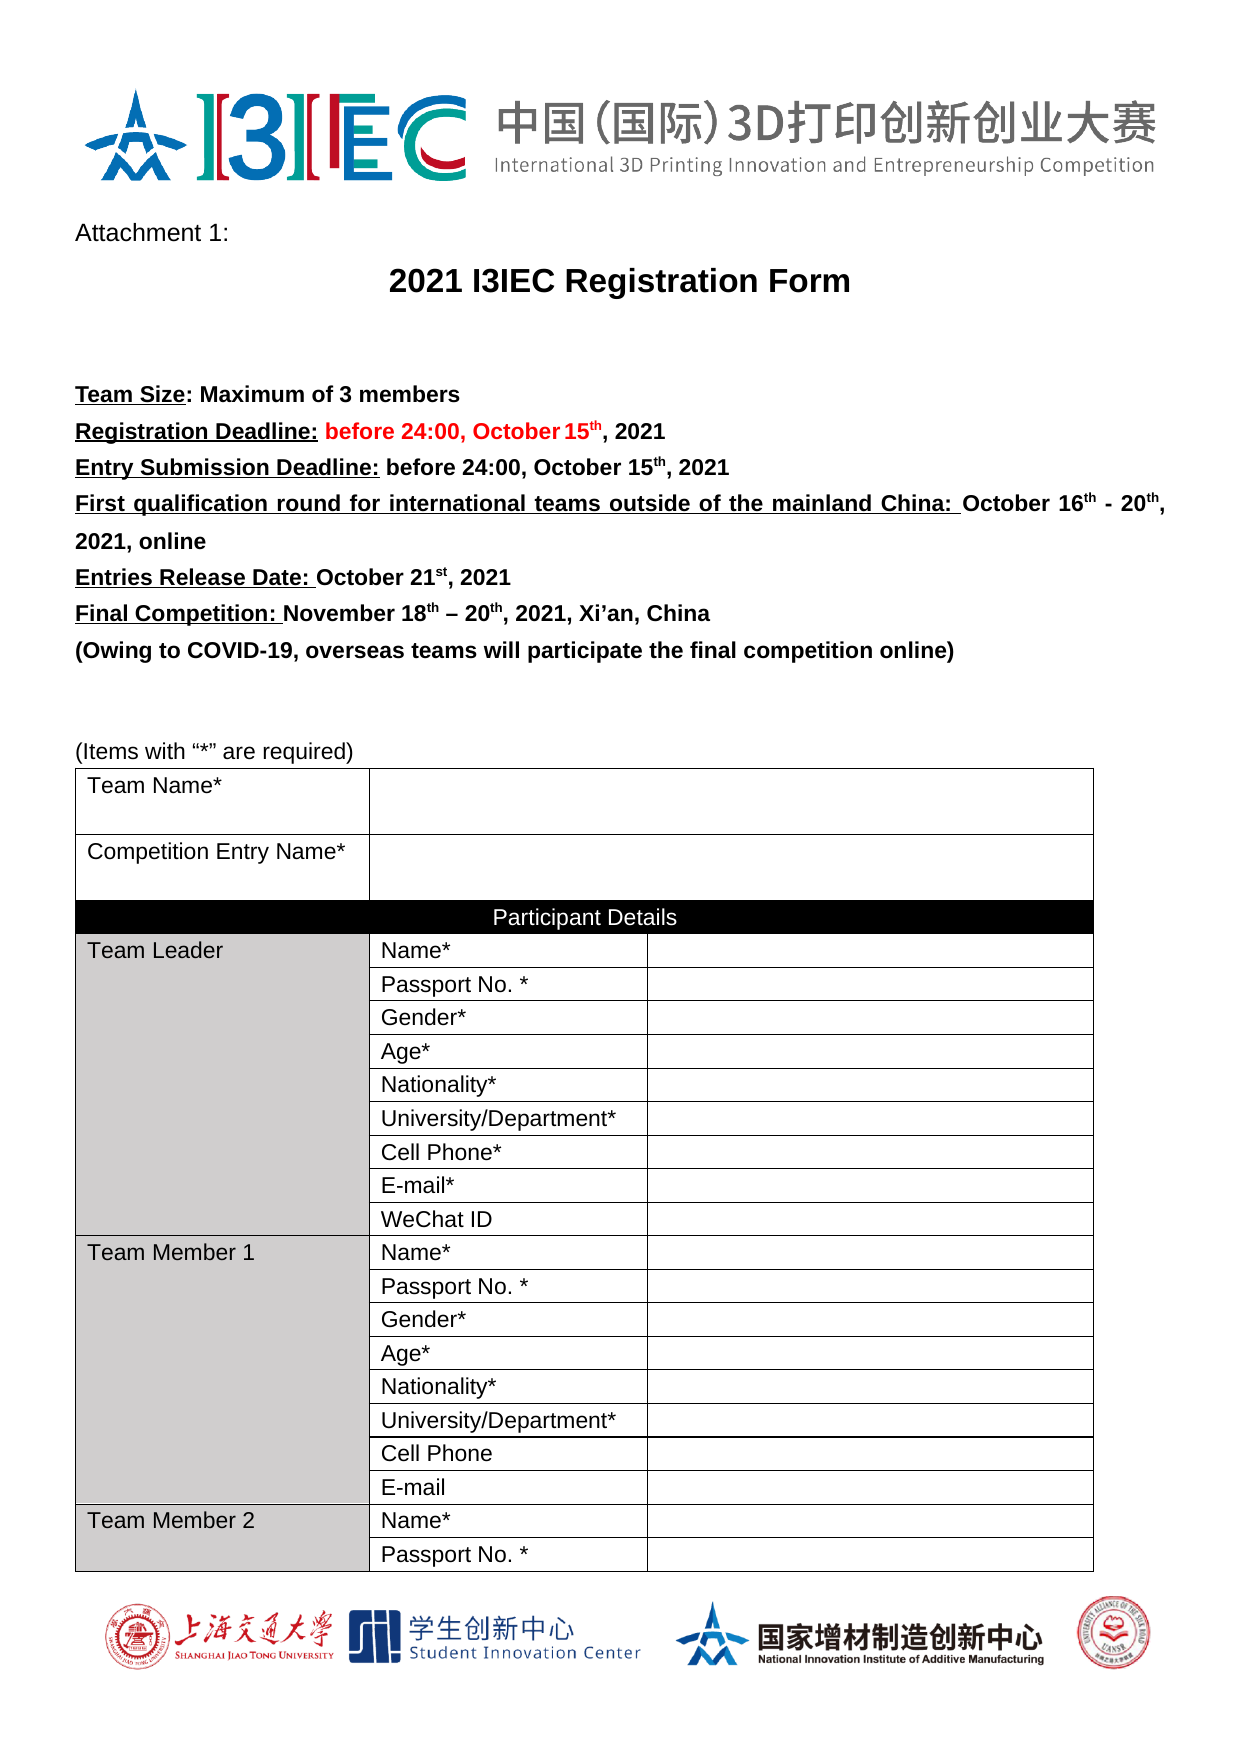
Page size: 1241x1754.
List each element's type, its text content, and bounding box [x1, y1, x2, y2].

text Attachment 1: [75, 216, 1165, 248]
table_cell E-mail* [370, 1169, 647, 1202]
table_cell Team Member 1 [76, 1236, 369, 1503]
table_cell Cell Phone* [370, 1136, 647, 1168]
text Entry Submission Deadline: before 24:00, October 15th, 2021 [75, 451, 1165, 483]
text (Owing to COVID-19, overseas teams will participate the final competition online) [75, 634, 1165, 666]
table_cell Passport No. * [370, 1270, 647, 1302]
table_cell [648, 1203, 1093, 1235]
table_cell WeChat ID [370, 1203, 647, 1235]
table_header Team Name* [76, 769, 369, 834]
table_cell University/Department* [370, 1102, 647, 1134]
table_cell [648, 1136, 1093, 1168]
table_cell Participant Details [76, 901, 1093, 933]
table_cell [648, 1069, 1093, 1101]
table_cell [648, 1270, 1093, 1302]
table_cell [648, 1236, 1093, 1269]
text Entries Release Date: October 21st, 2021 [75, 561, 1165, 593]
text Registration Deadline: before 24:00, October 15th, 2021 [75, 415, 1165, 447]
table_cell [648, 1438, 1093, 1470]
table_cell Gender* [370, 1303, 647, 1336]
table_cell [648, 934, 1093, 967]
table_cell Team Member 2 [76, 1505, 369, 1571]
table_cell [648, 1102, 1093, 1134]
picture [84, 88, 1156, 181]
text (Items with “*” are required) [75, 735, 1165, 768]
table_header [370, 769, 1093, 834]
table_cell Age* [370, 1035, 647, 1067]
table_cell [648, 1404, 1093, 1436]
table_cell [648, 1169, 1093, 1202]
text 2021 I3IEC Registration Form [75, 248, 1165, 313]
table_cell [648, 1035, 1093, 1067]
text Team Size: Maximum of 3 members [75, 378, 1165, 411]
table_cell [648, 1538, 1093, 1571]
table_cell Age* [370, 1337, 647, 1369]
table_cell [648, 1337, 1093, 1369]
table_cell Gender* [370, 1001, 647, 1034]
table_cell [370, 835, 1093, 900]
table_cell Competition Entry Name* [76, 835, 369, 900]
table_cell Nationality* [370, 1069, 647, 1101]
table_cell Passport No. * [370, 1538, 647, 1571]
table_cell Cell Phone [370, 1438, 647, 1470]
table_cell Name* [370, 1505, 647, 1537]
table_cell [648, 1370, 1093, 1403]
table_cell University/Department* [370, 1404, 647, 1436]
text Final Competition: November 18th – 20th, 2021, Xi’an, China [75, 597, 1165, 630]
table_cell Team Leader [76, 934, 369, 1235]
table_cell Passport No. * [370, 968, 647, 1000]
text First qualification round for international teams outside of the mainland China: October 16th - 20th, 2021, online [75, 487, 1165, 557]
table_cell [648, 1505, 1093, 1537]
table_cell [648, 1001, 1093, 1034]
table_cell [648, 968, 1093, 1000]
table_cell Nationality* [370, 1370, 647, 1403]
table_cell E-mail [370, 1471, 647, 1503]
table_cell [648, 1303, 1093, 1336]
picture [89, 1588, 1151, 1678]
table_cell Name* [370, 1236, 647, 1269]
table_cell Name* [370, 934, 647, 967]
table_cell [648, 1471, 1093, 1503]
